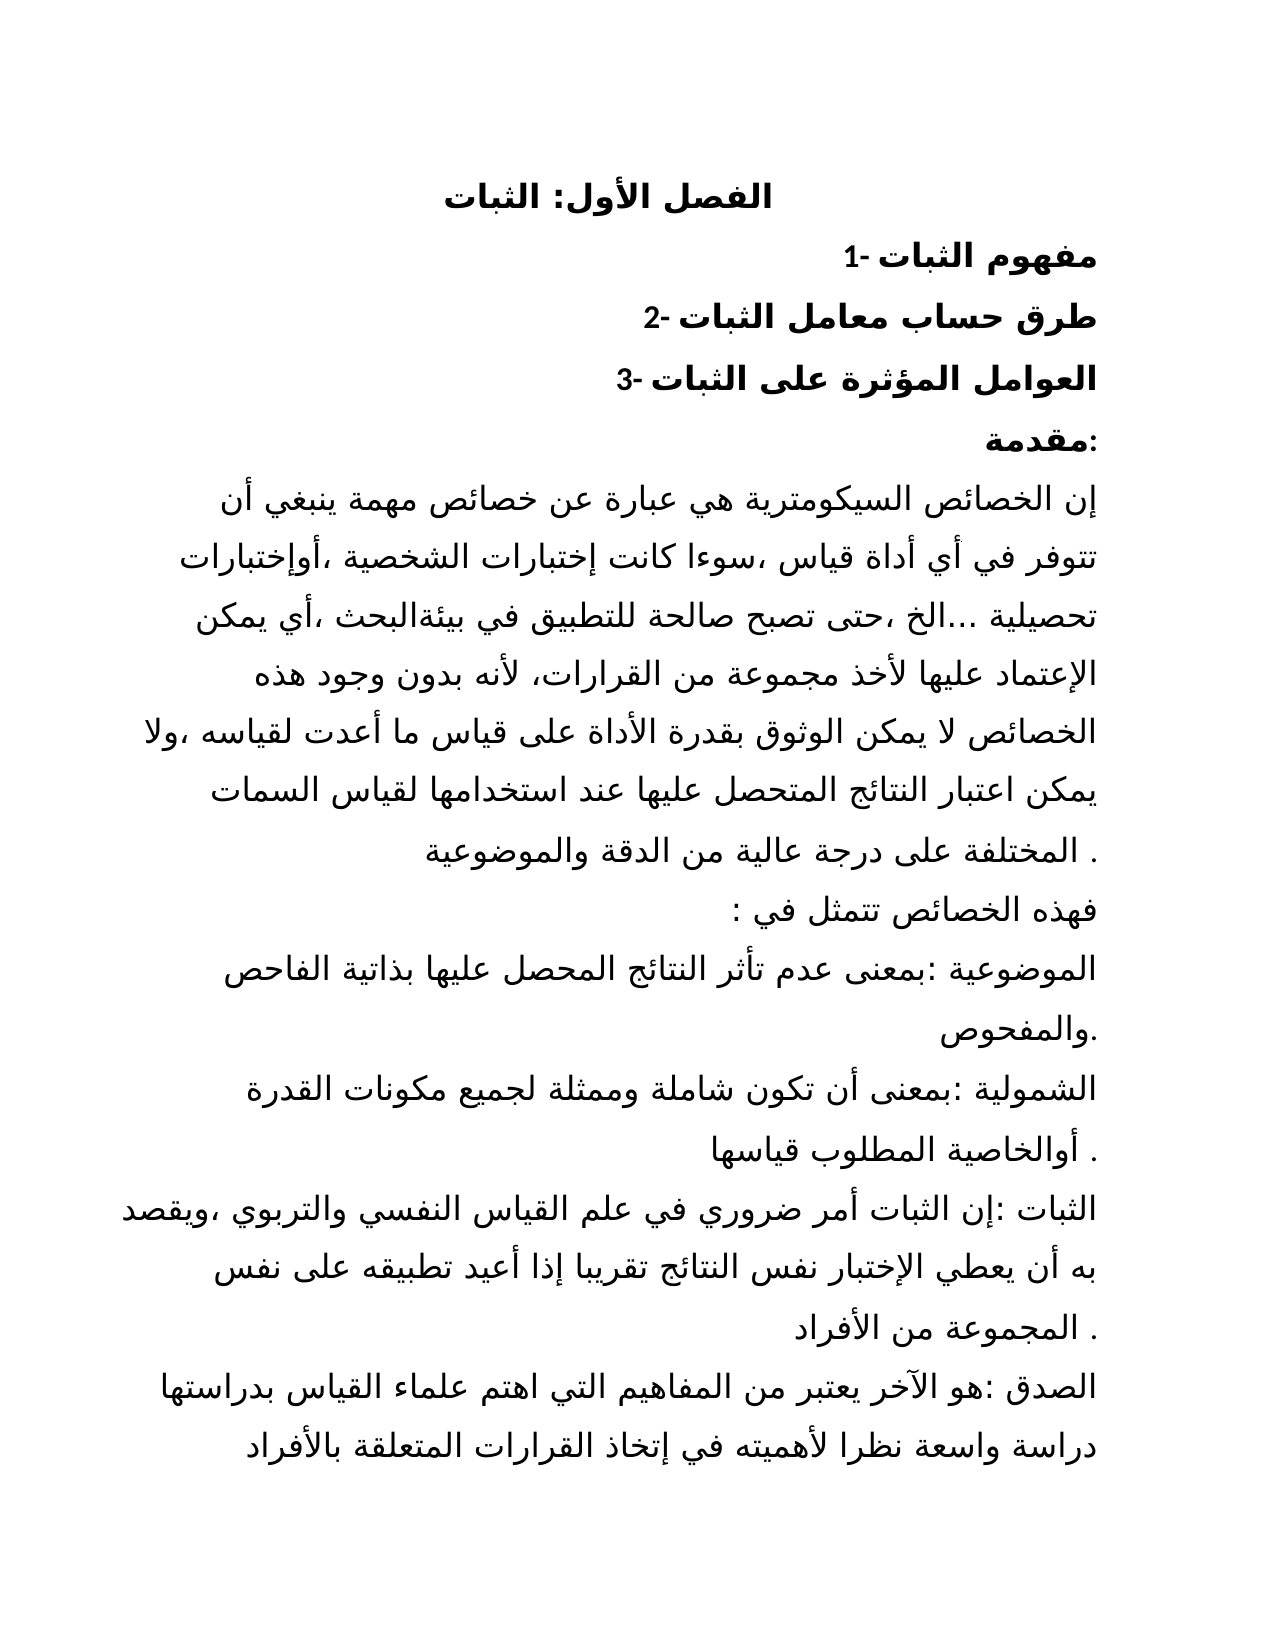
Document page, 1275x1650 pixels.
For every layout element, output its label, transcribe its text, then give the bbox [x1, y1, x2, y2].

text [118, 1368, 1098, 1465]
text فهذه الخصائص تتمثل في : الموضوعية :بمعنى عدم تأثر النتائج المحصل عليها بذاتية الفاحص والمفحوص. [118, 891, 1098, 1049]
text 3- العوامل المؤثرة على الثبات [118, 357, 1098, 398]
text الشمولية :بمعنى أن تكون شاملة وممثلة لجميع مكونات القدرة أوالخاصية المطلوب قياسها . [118, 1069, 1098, 1169]
text 1- مفهوم الثبات [118, 235, 1098, 276]
text الفصل الأول: الثبات [118, 177, 1098, 216]
text إن الخصائص السيكومترية هي عبارة عن خصائص مهمة ينبغي أن تتوفر في أي أداة قياس ،سوءا كانت إختبارات الشخصية ،أوإختبارات تحصيلية ...الخ ،حتى تصبح صالحة للتطبيق في بيئةالبحث ،أي يمكن الإعتماد عليها لأخذ مجموعة من القرارات، لأنه بدون وجود هذه الخصائص لا يمكن الوثوق بقدرة الأداة على قياس ما أعدت لقياسه ،ولا يمكن اعتبار النتائج المتحصل عليها عند استخدامها لقياس السمات المختلفة على درجة عالية من الدقة والموضوعية . [118, 479, 1098, 871]
text الثبات :إن الثبات أمر ضروري في علم القياس النفسي والتربوي ،ويقصد به أن يعطي الإختبار نفس النتائج تقريبا إذا أعيد تطبيقه على نفس المجموعة من الأفراد . [118, 1189, 1098, 1348]
text مقدمة: [118, 418, 1098, 459]
text 2- طرق حساب معامل الثبات [118, 296, 1098, 337]
